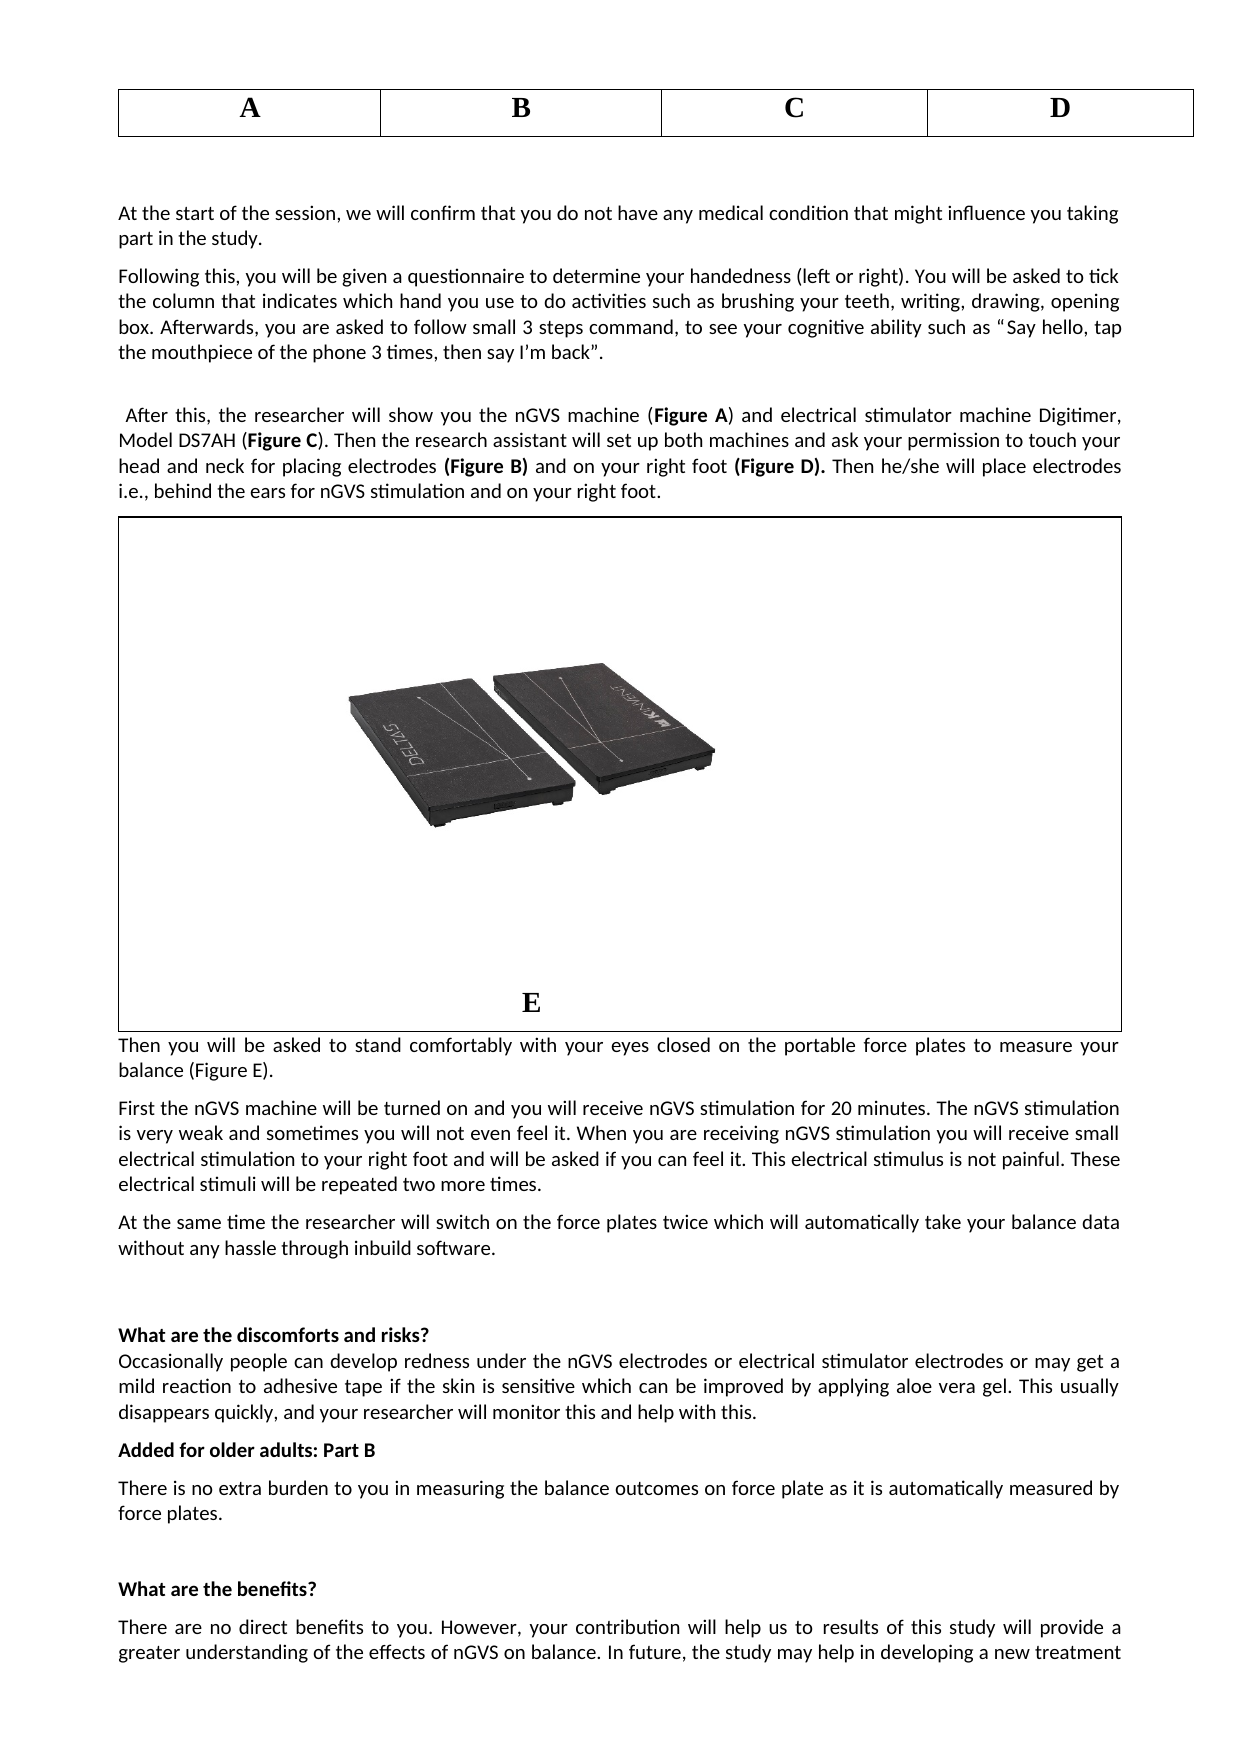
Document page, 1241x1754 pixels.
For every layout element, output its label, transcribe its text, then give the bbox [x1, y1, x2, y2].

table_cell D [928, 90, 1193, 136]
text There is no extra burden to you in measuring the balance outcomes on force plate as it is automatically measured by force plates. [118, 1475, 1122, 1526]
text At the same time the researcher will switch on the force plates twice which will automatically take your balance data without any hassle through inbuild software. [118, 1209, 1122, 1260]
text At the start of the session, we will confirm that you do not have any medical condition that might influence you taking part in the study. [118, 200, 1122, 251]
text First the nGVS machine will be turned on and you will receive nGVS stimulation for 20 minutes. The nGVS stimulation is very weak and sometimes you will not even feel it. When you are receiving nGVS stimulation you will receive small electrical stimulation to your right foot and will be asked if you can feel it. This electrical stimulus is not painful. These electrical stimuli will be repeated two more times. [118, 1095, 1122, 1197]
text After this, the researcher will show you the nGVS machine (Figure A) and electrical stimulator machine Digitimer, Model DS7AH (Figure C). Then the research assistant will set up both machines and ask your permission to touch your head and neck for placing electrodes (Figure B) and on your right foot (Figure D). Then he/she will place electrodes i.e., behind the ears for nGVS stimulation and on your right foot. [118, 402, 1122, 504]
subtitle What are the discomforts and risks? [118, 1323, 945, 1348]
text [118, 1614, 1122, 1665]
picture [329, 542, 734, 948]
table_cell B [381, 90, 661, 136]
text Added for older adults: Part B [118, 1437, 1122, 1462]
table_cell C [662, 90, 927, 136]
text Following this, you will be given a questionnaire to determine your handedness (left or right). You will be asked to tick the column that indicates which hand you use to do activities such as brushing your teeth, writing, drawing, opening box. Afterwards, you are asked to follow small 3 steps command, to see your cognitive ability such as “Say hello, tap the mouthpiece of the phone 3 times, then say I’m back”. [118, 263, 1122, 365]
text Then you will be asked to stand comfortably with your eyes closed on the portable force plates to measure your balance (Figure E). [118, 1032, 1122, 1083]
text What are the benefits? [118, 1576, 1122, 1601]
table_header E [119, 518, 1121, 1031]
text Occasionally people can develop redness under the nGVS electrodes or electrical stimulator electrodes or may get a mild reaction to adhesive tape if the skin is sensitive which can be improved by applying aloe vera gel. This usually disappears quickly, and your researcher will monitor this and help with this. [118, 1348, 1122, 1424]
table_cell A [119, 90, 380, 136]
